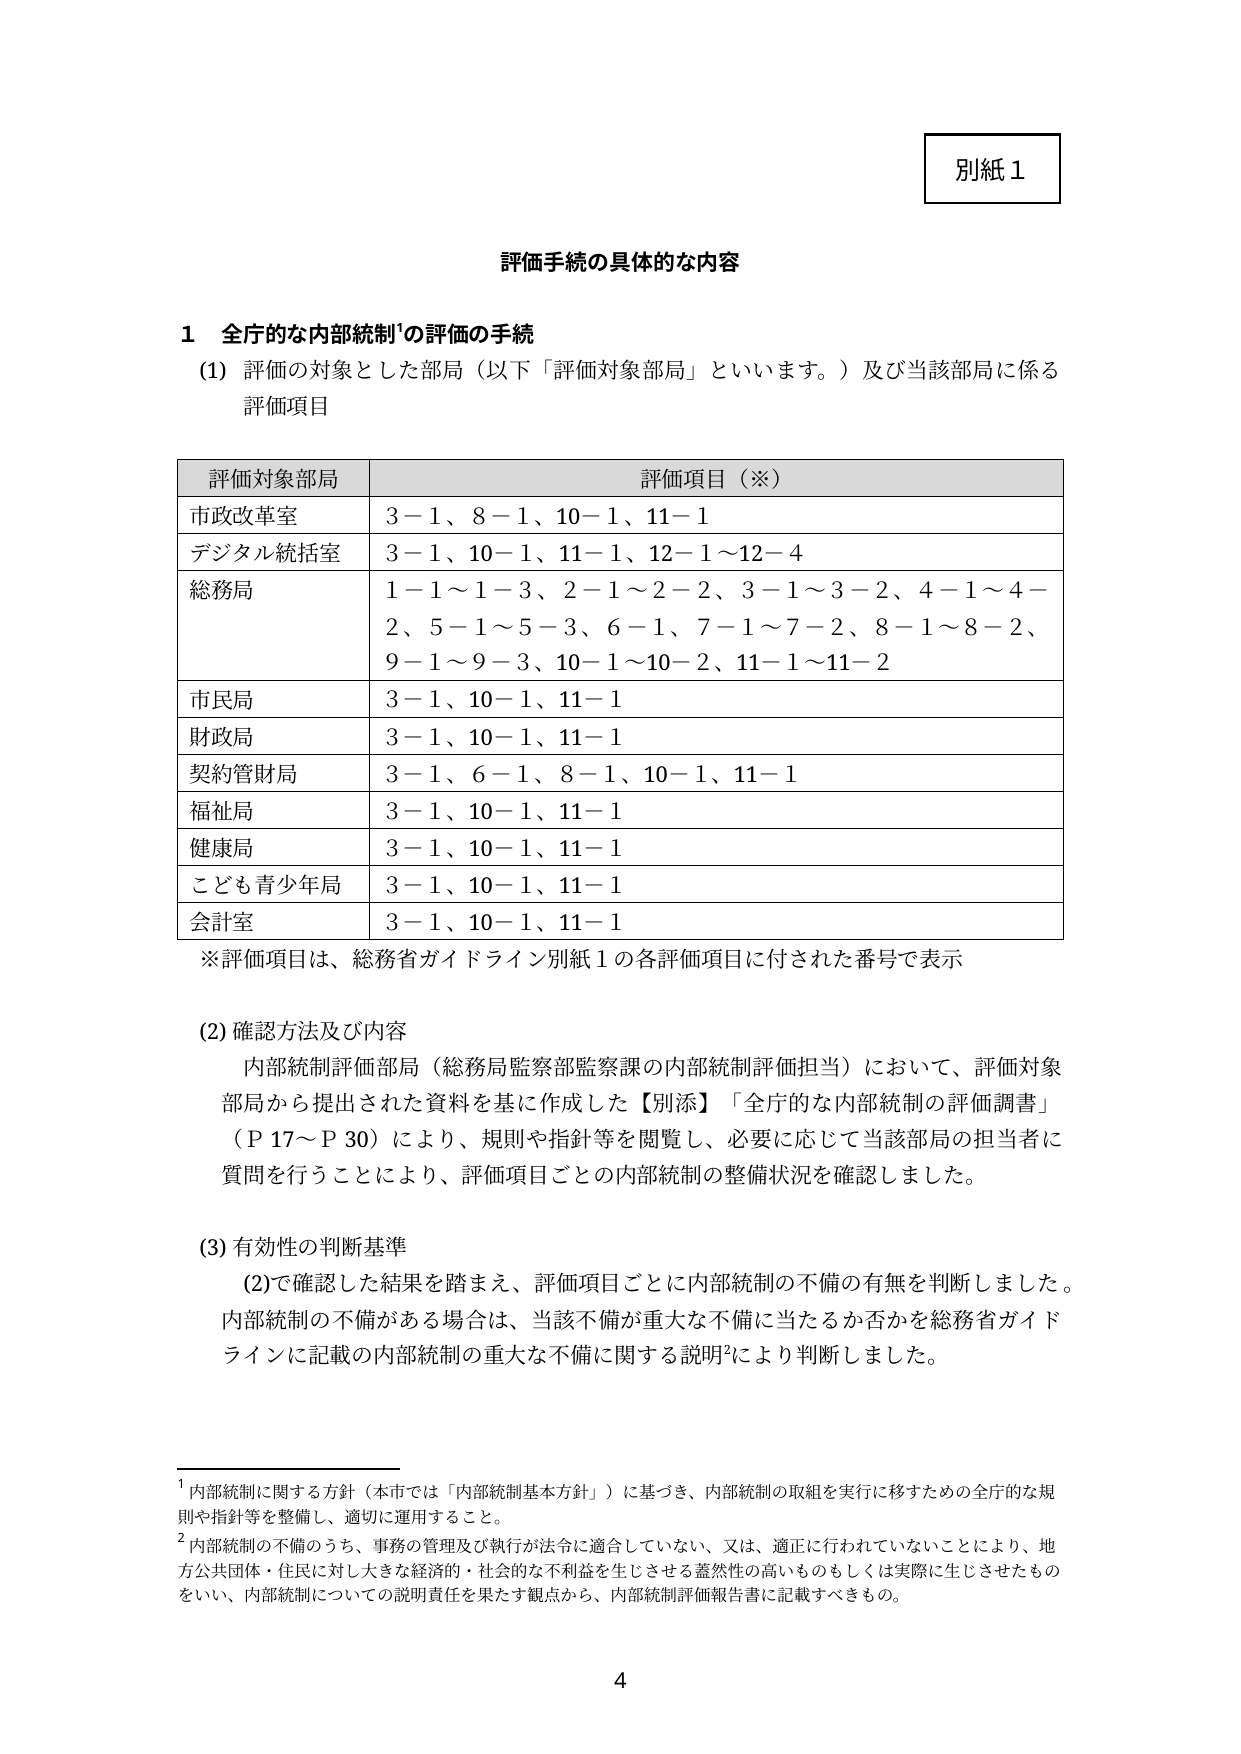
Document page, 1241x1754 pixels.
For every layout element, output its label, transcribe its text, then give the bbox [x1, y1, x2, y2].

table_cell デジタル統括室 [178, 534, 369, 570]
text １ 全庁的な内部統制の評価の手続 [177, 315, 1063, 351]
table_cell ３－１、10－１、11－１ [370, 718, 1063, 754]
table_cell ３－１、10－１、11－１ [370, 792, 1063, 828]
table_cell こども青少年局 [178, 866, 369, 902]
table_cell 健康局 [178, 829, 369, 865]
table_cell 財政局 [178, 718, 369, 754]
text 評価手続の具体的な内容 [177, 243, 1063, 279]
text 内部統制評価部局（総務局監察部監察課の内部統制評価担当）において、評価対象部局から提出された資料を基に作成した【別添】「全庁的な内部統制の評価調書」（Ｐ17～Ｐ30）により、規則や指針等を閲覧し、必要に応じて当該部局の担当者に質問を行うことにより、評価項目ごとの内部統制の整備状況を確認しました。 [221, 1048, 1063, 1192]
text (2)で確認した結果を踏まえ、評価項目ごとに内部統制の不備の有無を判断しました。内部統制の不備がある場合は、当該不備が重大な不備に当たるか否かを総務省ガイドラインに記載の内部統制の重大な不備に関する説明により判断しました。 [177, 1264, 1063, 1373]
table_cell ３－１、10－１、11－１ [370, 829, 1063, 865]
table_header 評価項目（※） [370, 460, 1063, 496]
table_cell 会計室 [178, 903, 369, 939]
table_cell ３－１、10－１、11－１ [370, 681, 1063, 717]
table_cell ３－１、10－１、11－１ [370, 903, 1063, 939]
table_cell 契約管財局 [178, 755, 369, 791]
text (3) 有効性の判断基準 [177, 1228, 1063, 1264]
table_cell ３－１、10－１、11－１、12－１～12－４ [370, 534, 1063, 570]
table_cell 総務局 [178, 571, 369, 679]
table_cell ３－１、８－１、10－１、11－１ [370, 497, 1063, 533]
text (2) 確認方法及び内容 [177, 1012, 1063, 1048]
table_header 評価対象部局 [178, 460, 369, 496]
table_cell 市政改革室 [178, 497, 369, 533]
table_cell 福祉局 [178, 792, 369, 828]
text ※評価項目は、総務省ガイドライン別紙１の各評価項目に付された番号で表示 [177, 940, 1063, 976]
table_cell １－１～１－３、２－１～２－２、３－１～３－２、４－１～４－２、５－１～５－３、６－１、７－１～７－２、８－１～８－２、９－１～９－３、10－１～10－２、11－１～11－２ [370, 571, 1063, 679]
table_cell 市民局 [178, 681, 369, 717]
table_cell ３－１、10－１、11－１ [370, 866, 1063, 902]
list 評価の対象とした部局（以下「評価対象部局」といいます。）及び当該部局に係る評価項目 [199, 351, 1063, 423]
table_cell ３－１、６－１、８－１、10－１、11－１ [370, 755, 1063, 791]
